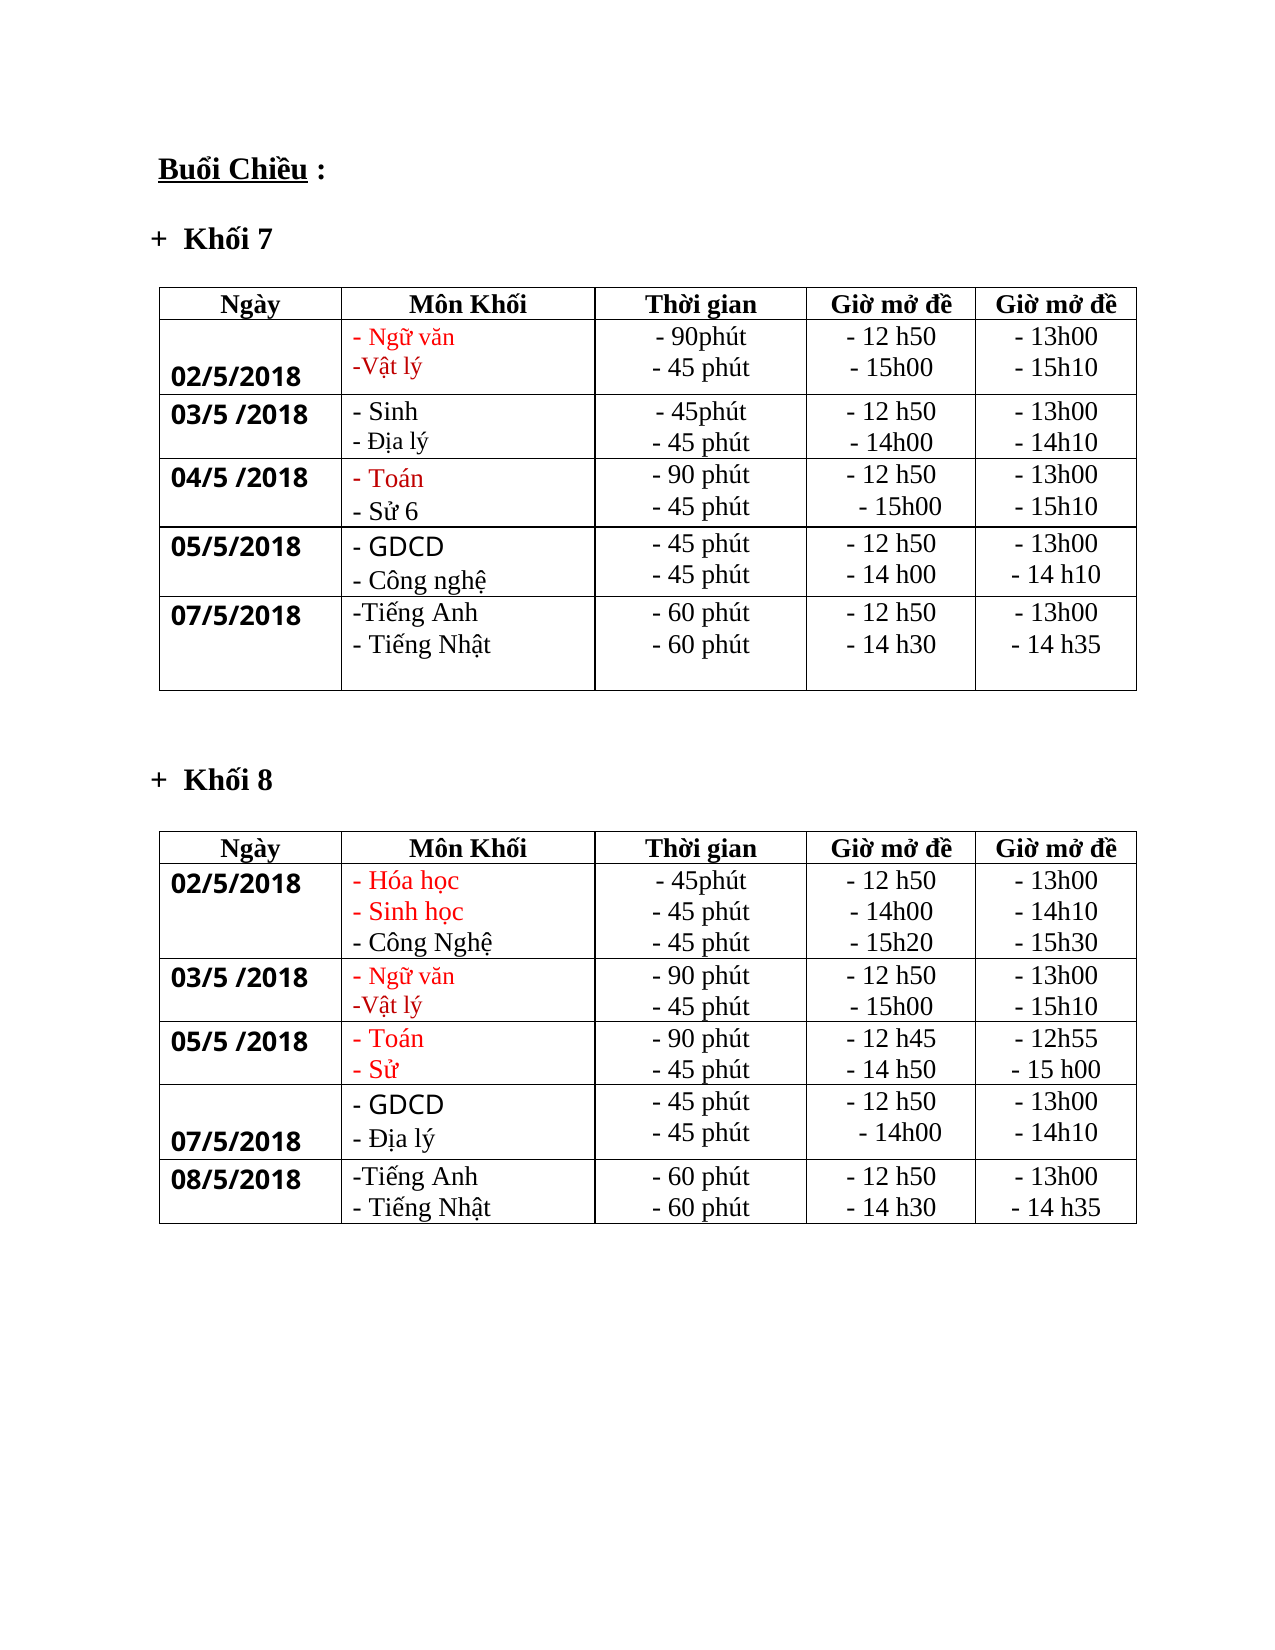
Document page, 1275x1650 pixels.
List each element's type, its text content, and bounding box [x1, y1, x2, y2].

table_header Giờ mở đề [807, 832, 975, 863]
table_cell - Toán - Sử 6 [342, 459, 594, 526]
table_cell - 13h00 - 15h10 [976, 459, 1136, 526]
table_header Môn Khối [342, 288, 594, 319]
table_cell - Sinh - Địa lý [342, 395, 594, 457]
table_header Môn Khối [342, 832, 594, 863]
table_cell - 13h00 - 14 h35 [976, 1160, 1136, 1222]
table_cell - Hóa học - Sinh học - Công Nghệ [342, 864, 594, 958]
table_cell - 12 h45 - 14 h50 [807, 1022, 975, 1084]
table_header Ngày [160, 288, 341, 319]
table_cell - 12 h50 - 14h00 [807, 395, 975, 457]
table_cell - 13h00 - 15h10 [976, 959, 1136, 1021]
table_cell - 12 h50 - 15h00 [807, 320, 975, 394]
table_cell 05/5/2018 [160, 528, 341, 596]
table_cell - 12 h50 - 14 h30 [807, 597, 975, 690]
table_cell - 45 phút - 45 phút [596, 528, 806, 596]
table_cell - 12 h50 - 14h00 - 15h20 [807, 864, 975, 958]
table_header Thời gian [596, 288, 806, 319]
table_cell - GDCD - Địa lý [342, 1085, 594, 1159]
table_header Giờ mở đề [807, 288, 975, 319]
table_cell - 13h00 - 14 h35 [976, 597, 1136, 690]
table_header Giờ mở đề [976, 832, 1136, 863]
table_cell - 60 phút - 60 phút [596, 1160, 806, 1222]
table_cell 04/5 /2018 [160, 459, 341, 526]
table_cell - 13h00 - 14h10 [976, 395, 1136, 457]
table_cell - 90 phút - 45 phút [596, 959, 806, 1021]
text Buổi Chiều : [150, 150, 1125, 186]
table_cell - 12 h50 - 15h00 [807, 959, 975, 1021]
text + Khối 7 [150, 220, 1125, 256]
table_cell - 13h00 - 14h10 - 15h30 [976, 864, 1136, 958]
table_cell - 90phút - 45 phút [596, 320, 806, 394]
text + Khối 8 [150, 761, 1125, 797]
table_cell - 60 phút - 60 phút [596, 597, 806, 690]
table_cell - 45 phút - 45 phút [596, 1085, 806, 1159]
table_cell - 13h00 - 15h10 [976, 320, 1136, 394]
table_cell - GDCD - Công nghệ [342, 528, 594, 596]
table_cell -Tiếng Anh - Tiếng Nhật [342, 1160, 594, 1222]
table_cell - 13h00 - 14h10 [976, 1085, 1136, 1159]
table_cell - Ngữ văn -Vật lý [342, 320, 594, 394]
table_cell 02/5/2018 [160, 320, 341, 394]
table_header Thời gian [596, 832, 806, 863]
table_cell - 45phút - 45 phút [596, 395, 806, 457]
table_cell 05/5 /2018 [160, 1022, 341, 1084]
table_cell 02/5/2018 [160, 864, 341, 958]
table_cell - 12 h50 - 15h00 [807, 459, 975, 526]
table_cell -Tiếng Anh - Tiếng Nhật [342, 597, 594, 690]
table_cell - 12 h50 - 14 h00 [807, 528, 975, 596]
table_cell 07/5/2018 [160, 1085, 341, 1159]
table_cell 07/5/2018 [160, 597, 341, 690]
table_cell - 12 h50 - 14 h30 [807, 1160, 975, 1222]
table_cell - Ngữ văn -Vật lý [342, 959, 594, 1021]
table_header Giờ mở đề [976, 288, 1136, 319]
table_cell - 12h55 - 15 h00 [976, 1022, 1136, 1084]
table_cell 08/5/2018 [160, 1160, 341, 1222]
table_cell - 90 phút - 45 phút [596, 1022, 806, 1084]
table_cell 03/5 /2018 [160, 395, 341, 457]
table_cell - 12 h50 - 14h00 [807, 1085, 975, 1159]
table_cell 03/5 /2018 [160, 959, 341, 1021]
table_cell - Toán - Sử [342, 1022, 594, 1084]
table_header Ngày [160, 832, 341, 863]
table_cell - 13h00 - 14 h10 [976, 528, 1136, 596]
table_cell - 90 phút - 45 phút [596, 459, 806, 526]
table_cell - 45phút - 45 phút - 45 phút [596, 864, 806, 958]
